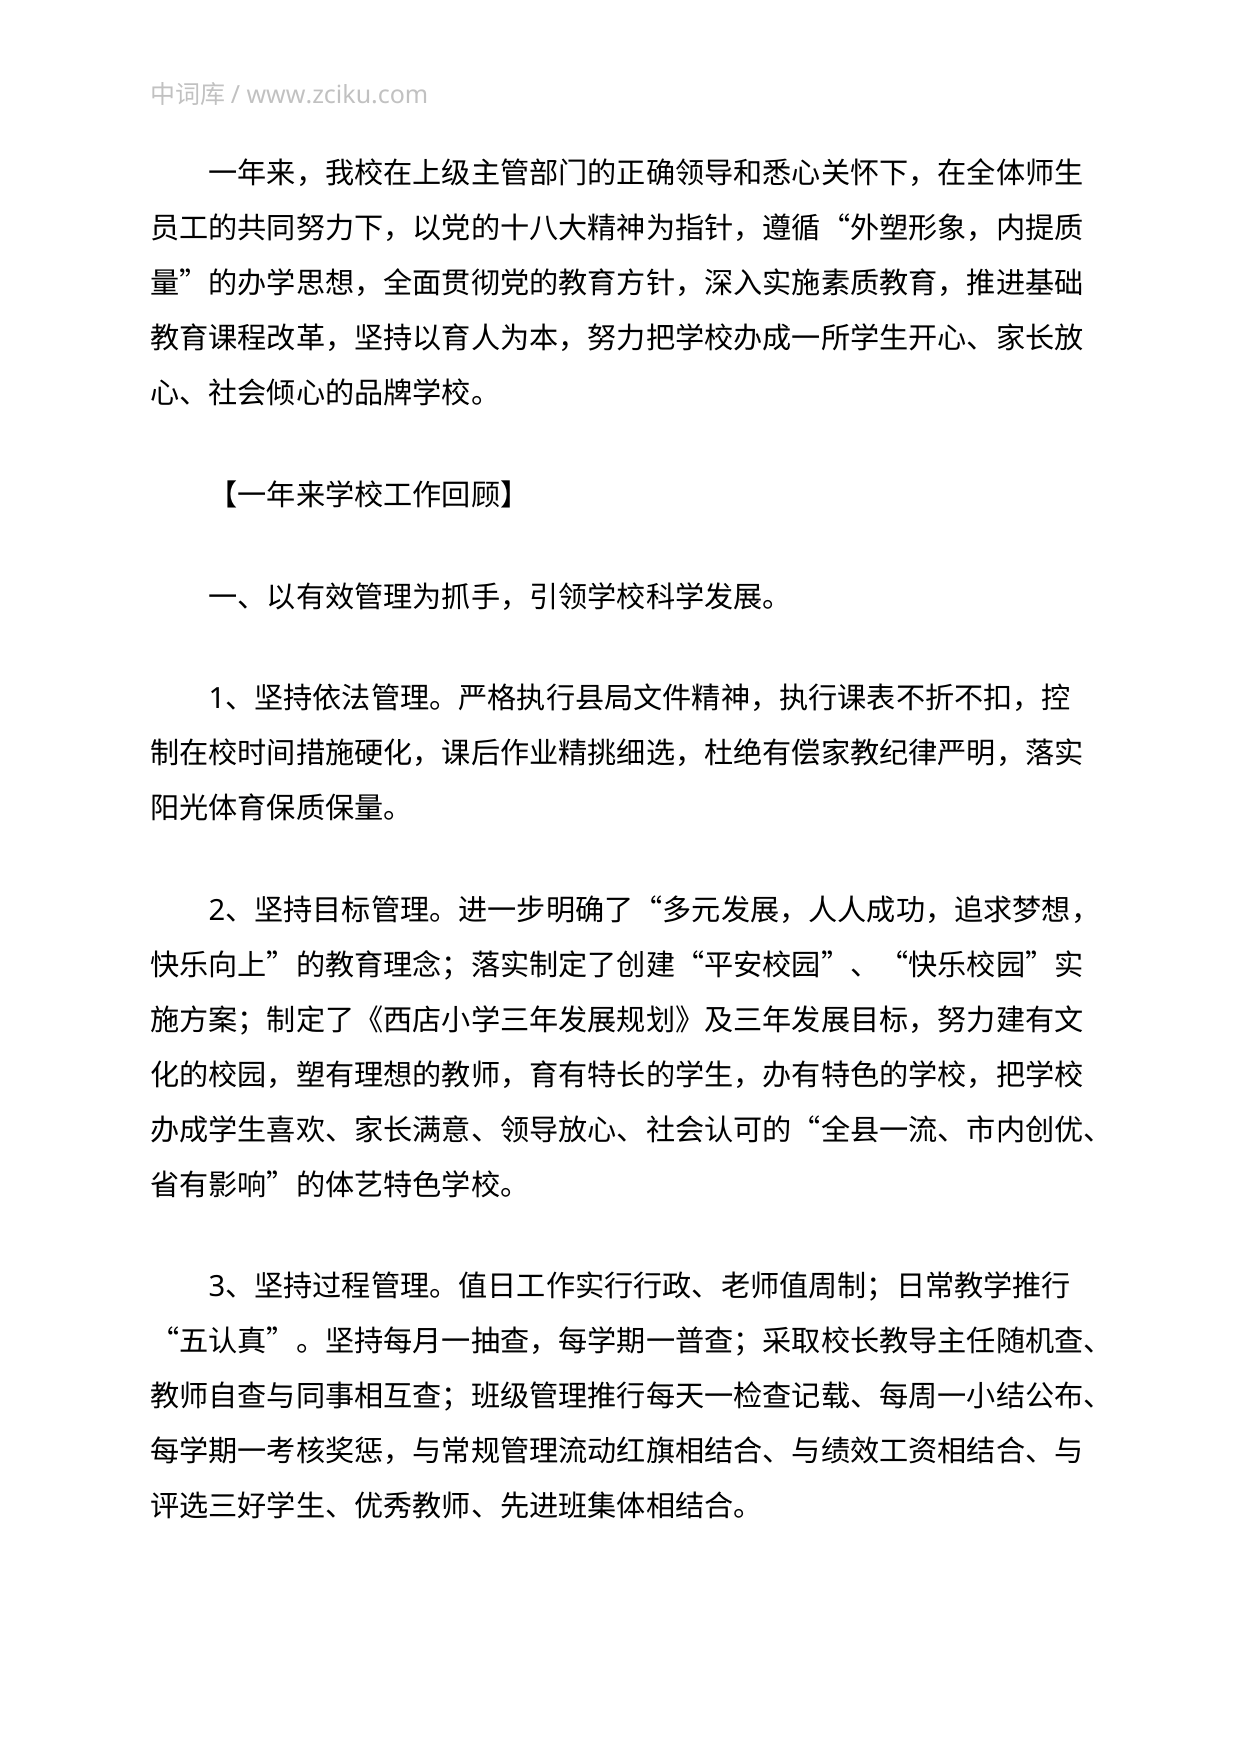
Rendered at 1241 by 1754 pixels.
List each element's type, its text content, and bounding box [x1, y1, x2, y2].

text 2、坚持目标管理。进一步明确了“多元发展，人人成功，追求梦想，快乐向上”的教育理念；落实制定了创建“平安校园”、“快乐校园”实施方案；制定了《西店小学三年发展规划》及三年发展目标，努力建有文化的校园，塑有理想的教师，育有特长的学生，办有特色的学校，把学校办成学生喜欢、家长满意、领导放心、社会认可的“全县一流、市内创优、省有影响”的体艺特色学校。 [150, 887, 1090, 1203]
text 一年来，我校在上级主管部门的正确领导和悉心关怀下，在全体师生员工的共同努力下，以党的十八大精神为指针，遵循“外塑形象，内提质量”的办学思想，全面贯彻党的教育方针，深入实施素质教育，推进基础教育课程改革，坚持以育人为本，努力把学校办成一所学生开心、家长放心、社会倾心的品牌学校。 [150, 150, 1090, 412]
text 一、以有效管理为抓手，引领学校科学发展。 [150, 573, 1090, 615]
text 1、坚持依法管理。严格执行县局文件精神，执行课表不折不扣，控制在校时间措施硬化，课后作业精挑细选，杜绝有偿家教纪律严明，落实阳光体育保质保量。 [150, 675, 1090, 827]
text 3、坚持过程管理。值日工作实行行政、老师值周制；日常教学推行“五认真”。坚持每月一抽查，每学期一普查；采取校长教导主任随机查、教师自查与同事相互查；班级管理推行每天一检查记载、每周一小结公布、每学期一考核奖惩，与常规管理流动红旗相结合、与绩效工资相结合、与评选三好学生、优秀教师、先进班集体相结合。 [150, 1263, 1090, 1525]
text 【一年来学校工作回顾】 [150, 471, 1090, 514]
